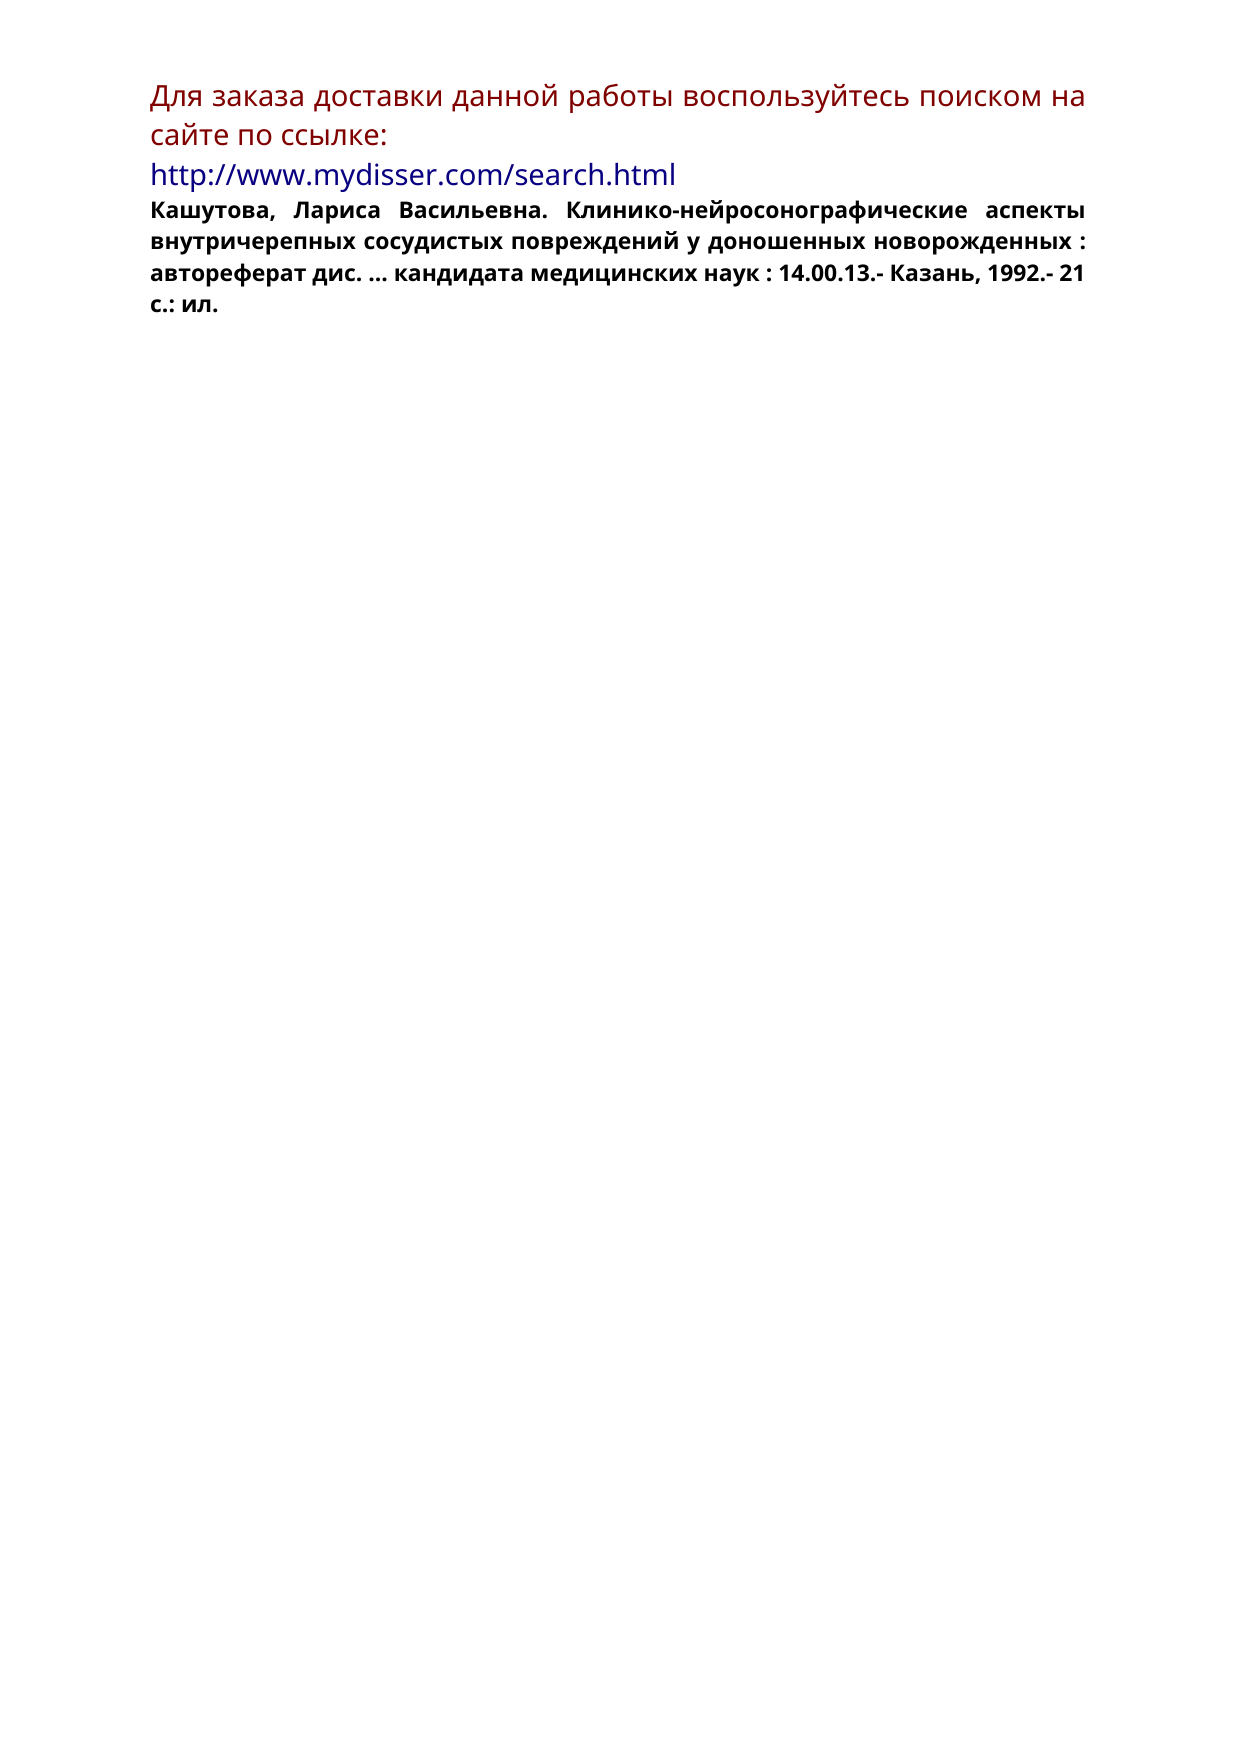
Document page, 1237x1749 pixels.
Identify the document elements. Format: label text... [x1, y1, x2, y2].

text Кашутова, Лариса Васильевна. Клинико-нейросонографические аспекты внутричерепных сосудистых повреждений у доношенных новорожденных : автореферат дис. ... кандидата медицинских наук : 14.00.13.- Казань, 1992.- 21 с.: ил. [150, 194, 1086, 319]
